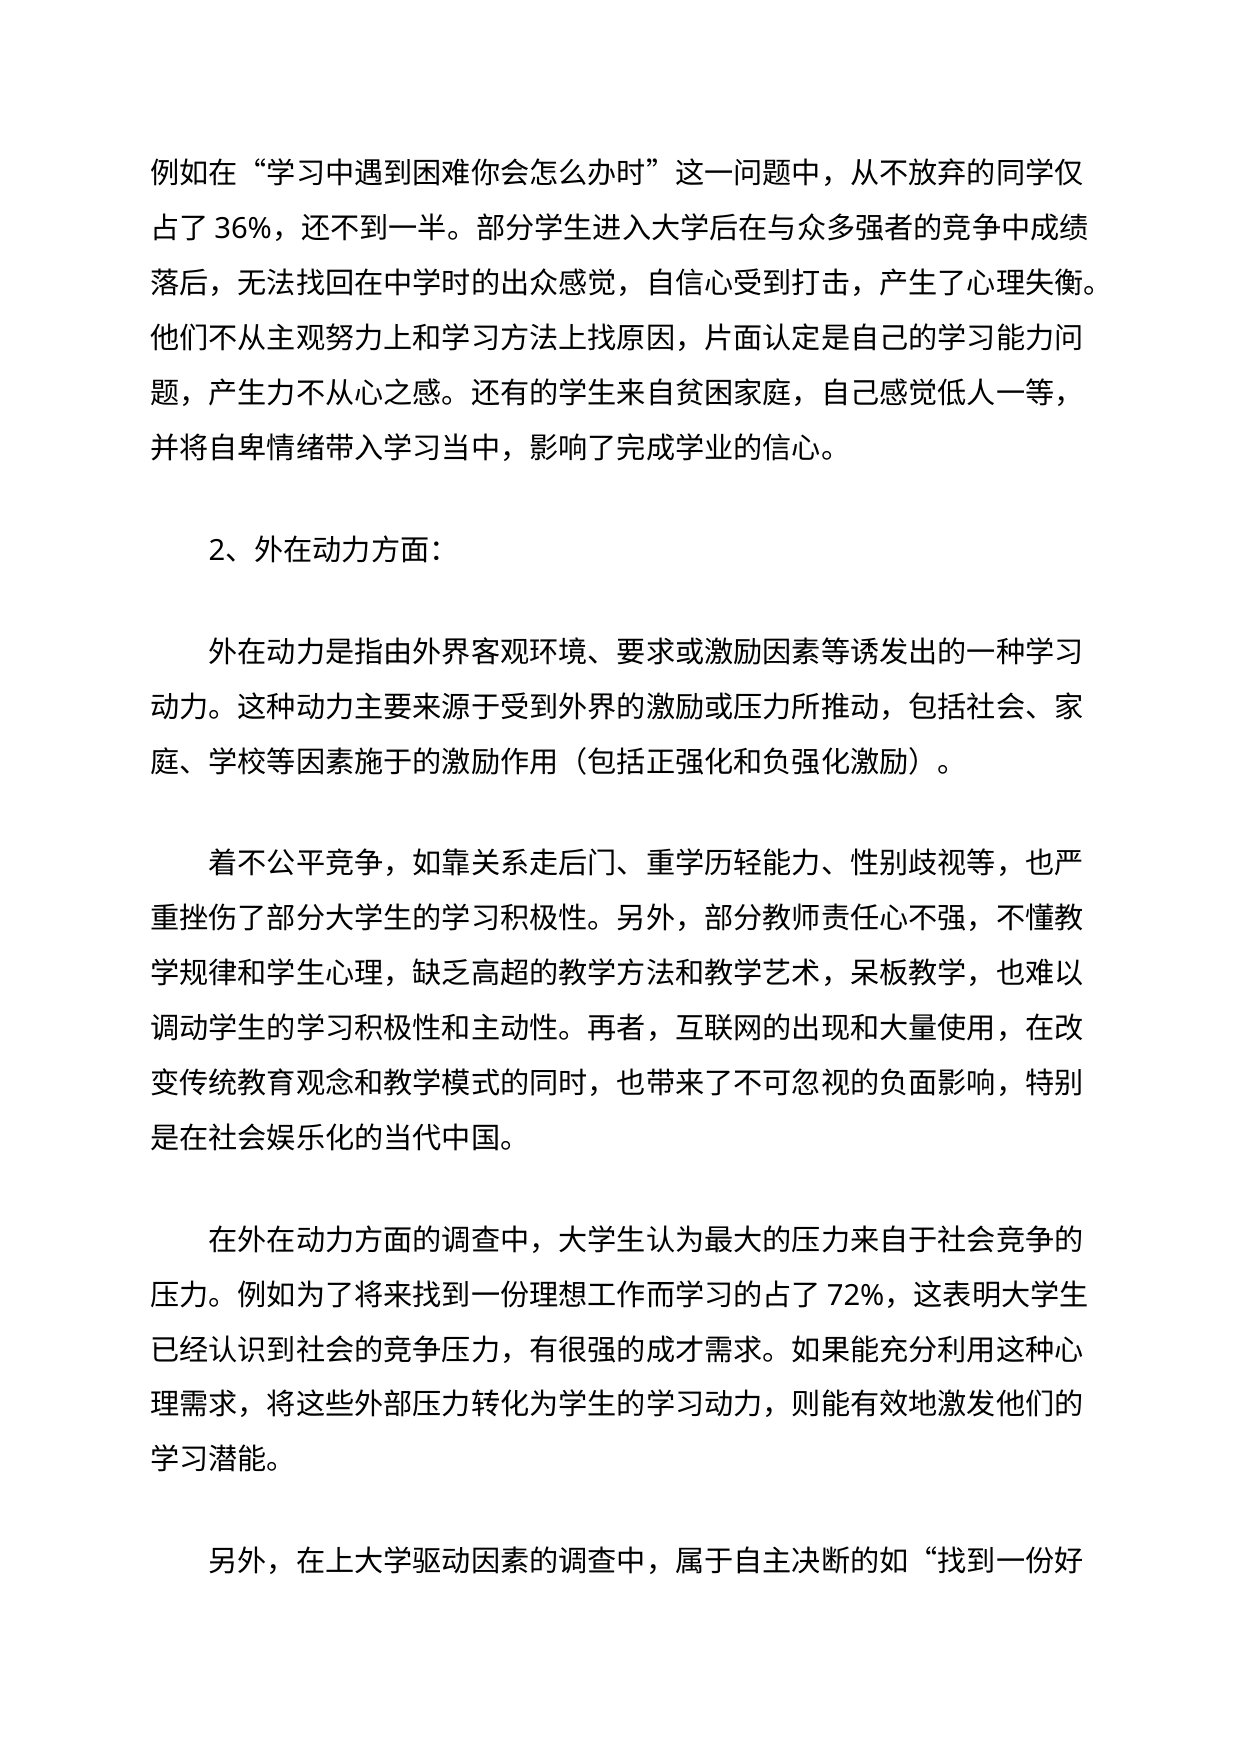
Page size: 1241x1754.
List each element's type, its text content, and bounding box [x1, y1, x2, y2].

text 2、外在动力方面： [150, 526, 1090, 569]
text 外在动力是指由外界客观环境、要求或激励因素等诱发出的一种学习动力。这种动力主要来源于受到外界的激励或压力所推动，包括社会、家庭、学校等因素施于的激励作用（包括正强化和负强化激励）。 [150, 628, 1090, 780]
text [150, 150, 1090, 467]
text 在外在动力方面的调查中，大学生认为最大的压力来自于社会竞争的压力。例如为了将来找到一份理想工作而学习的占了72%，这表明大学生已经认识到社会的竞争压力，有很强的成才需求。如果能充分利用这种心理需求，将这些外部压力转化为学生的学习动力，则能有效地激发他们的学习潜能。 [150, 1216, 1090, 1478]
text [150, 1538, 1090, 1580]
text 着不公平竞争，如靠关系走后门、重学历轻能力、性别歧视等，也严重挫伤了部分大学生的学习积极性。另外，部分教师责任心不强，不懂教学规律和学生心理，缺乏高超的教学方法和教学艺术，呆板教学，也难以调动学生的学习积极性和主动性。再者，互联网的出现和大量使用，在改变传统教育观念和教学模式的同时，也带来了不可忽视的负面影响，特别是在社会娱乐化的当代中国。 [150, 840, 1090, 1157]
